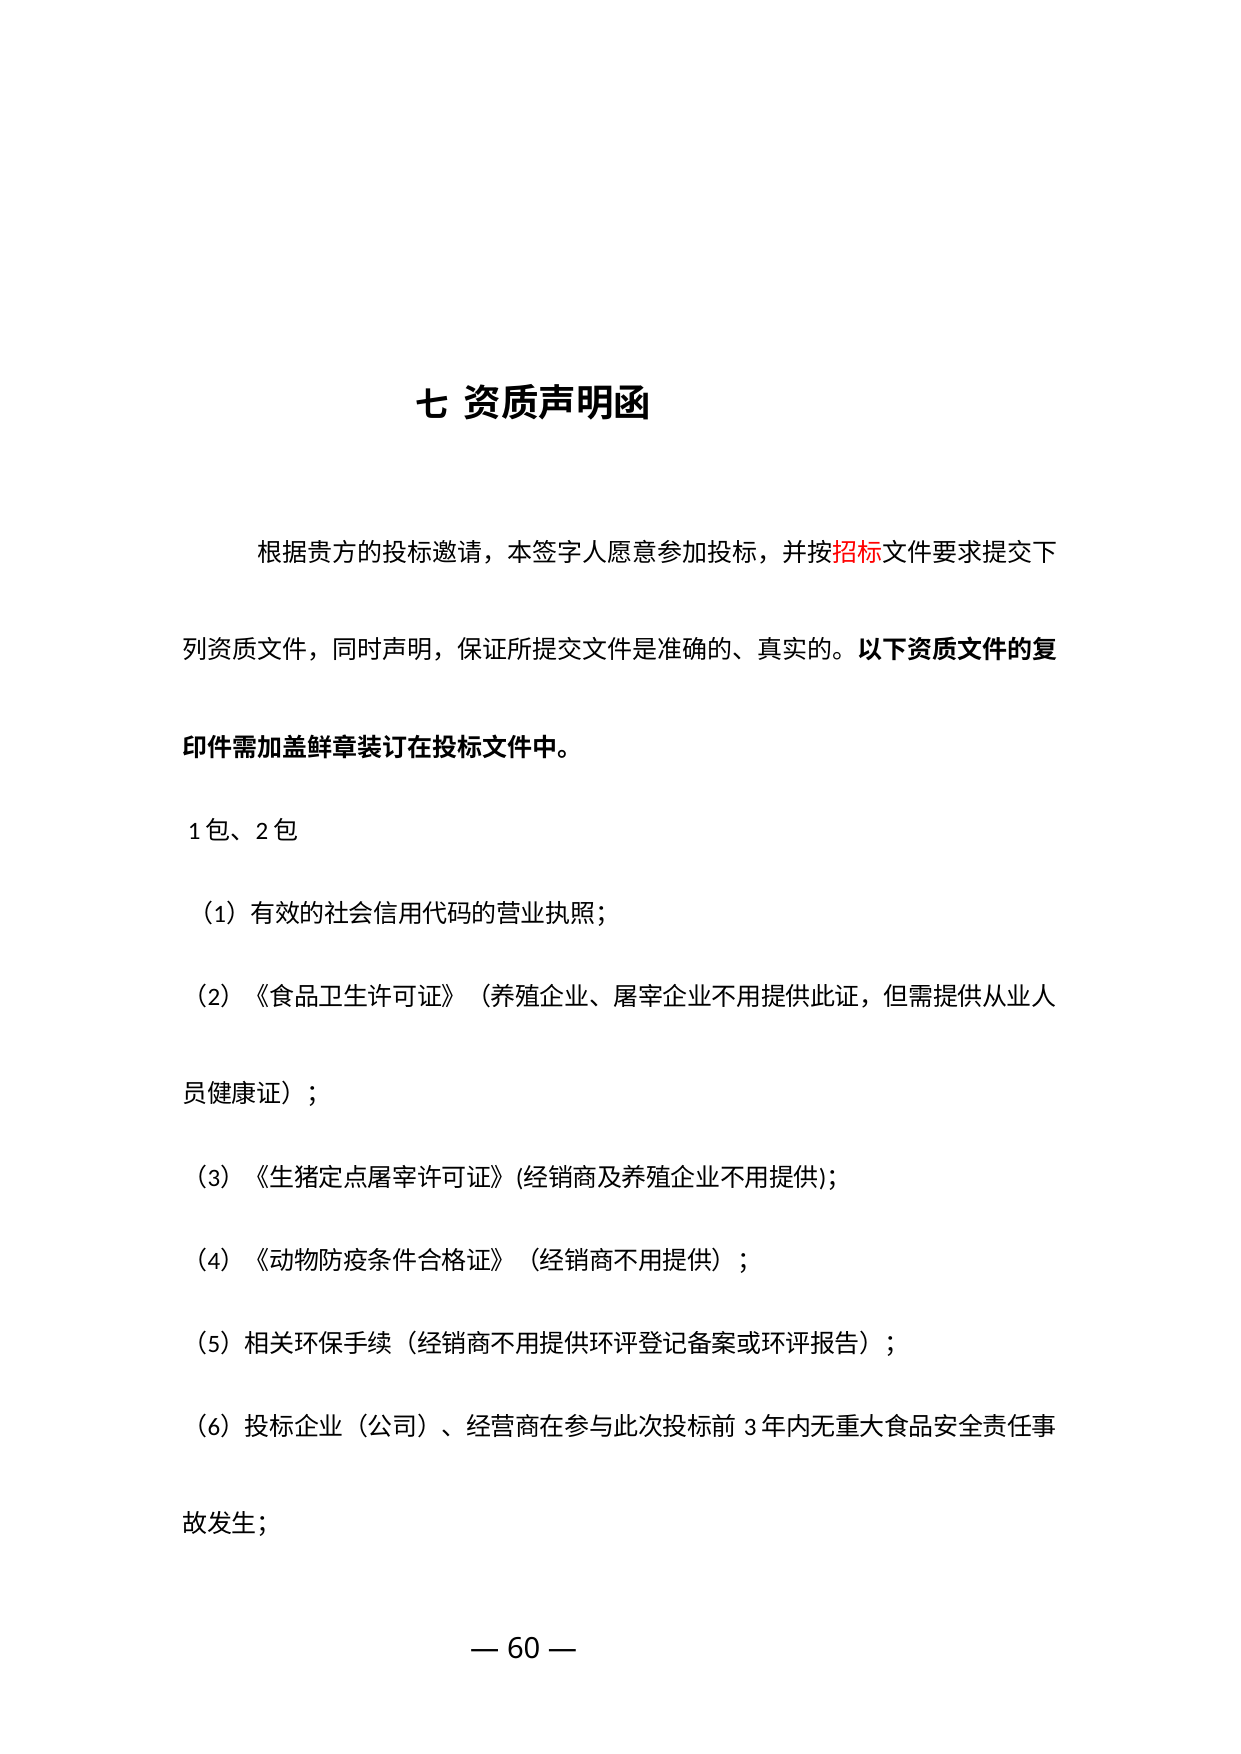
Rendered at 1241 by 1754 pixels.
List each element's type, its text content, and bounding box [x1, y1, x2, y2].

text （6）投标企业（公司）、经营商在参与此次投标前3年内无重大食品安全责任事故发生； [182, 1392, 1058, 1554]
text 根据贵方的投标邀请，本签字人愿意参加投标，并按招标文件要求提交下列资质文件，同时声明，保证所提交文件是准确的、真实的。以下资质文件的复印件需加盖鲜章装订在投标文件中。 [182, 518, 1058, 778]
text 七 资质声明函 [182, 368, 1058, 433]
text （1）有效的社会信用代码的营业执照； [182, 879, 1058, 944]
text （5）相关环保手续（经销商不用提供环评登记备案或环评报告）； [182, 1309, 1058, 1374]
text （4）《动物防疫条件合格证》（经销商不用提供）； [182, 1226, 1058, 1291]
text （2）《食品卫生许可证》（养殖企业、屠宰企业不用提供此证，但需提供从业人员健康证）； [182, 962, 1058, 1124]
text 1包、2包 [182, 796, 1058, 861]
text （3）《生猪定点屠宰许可证》(经销商及养殖企业不用提供)； [182, 1143, 1058, 1208]
